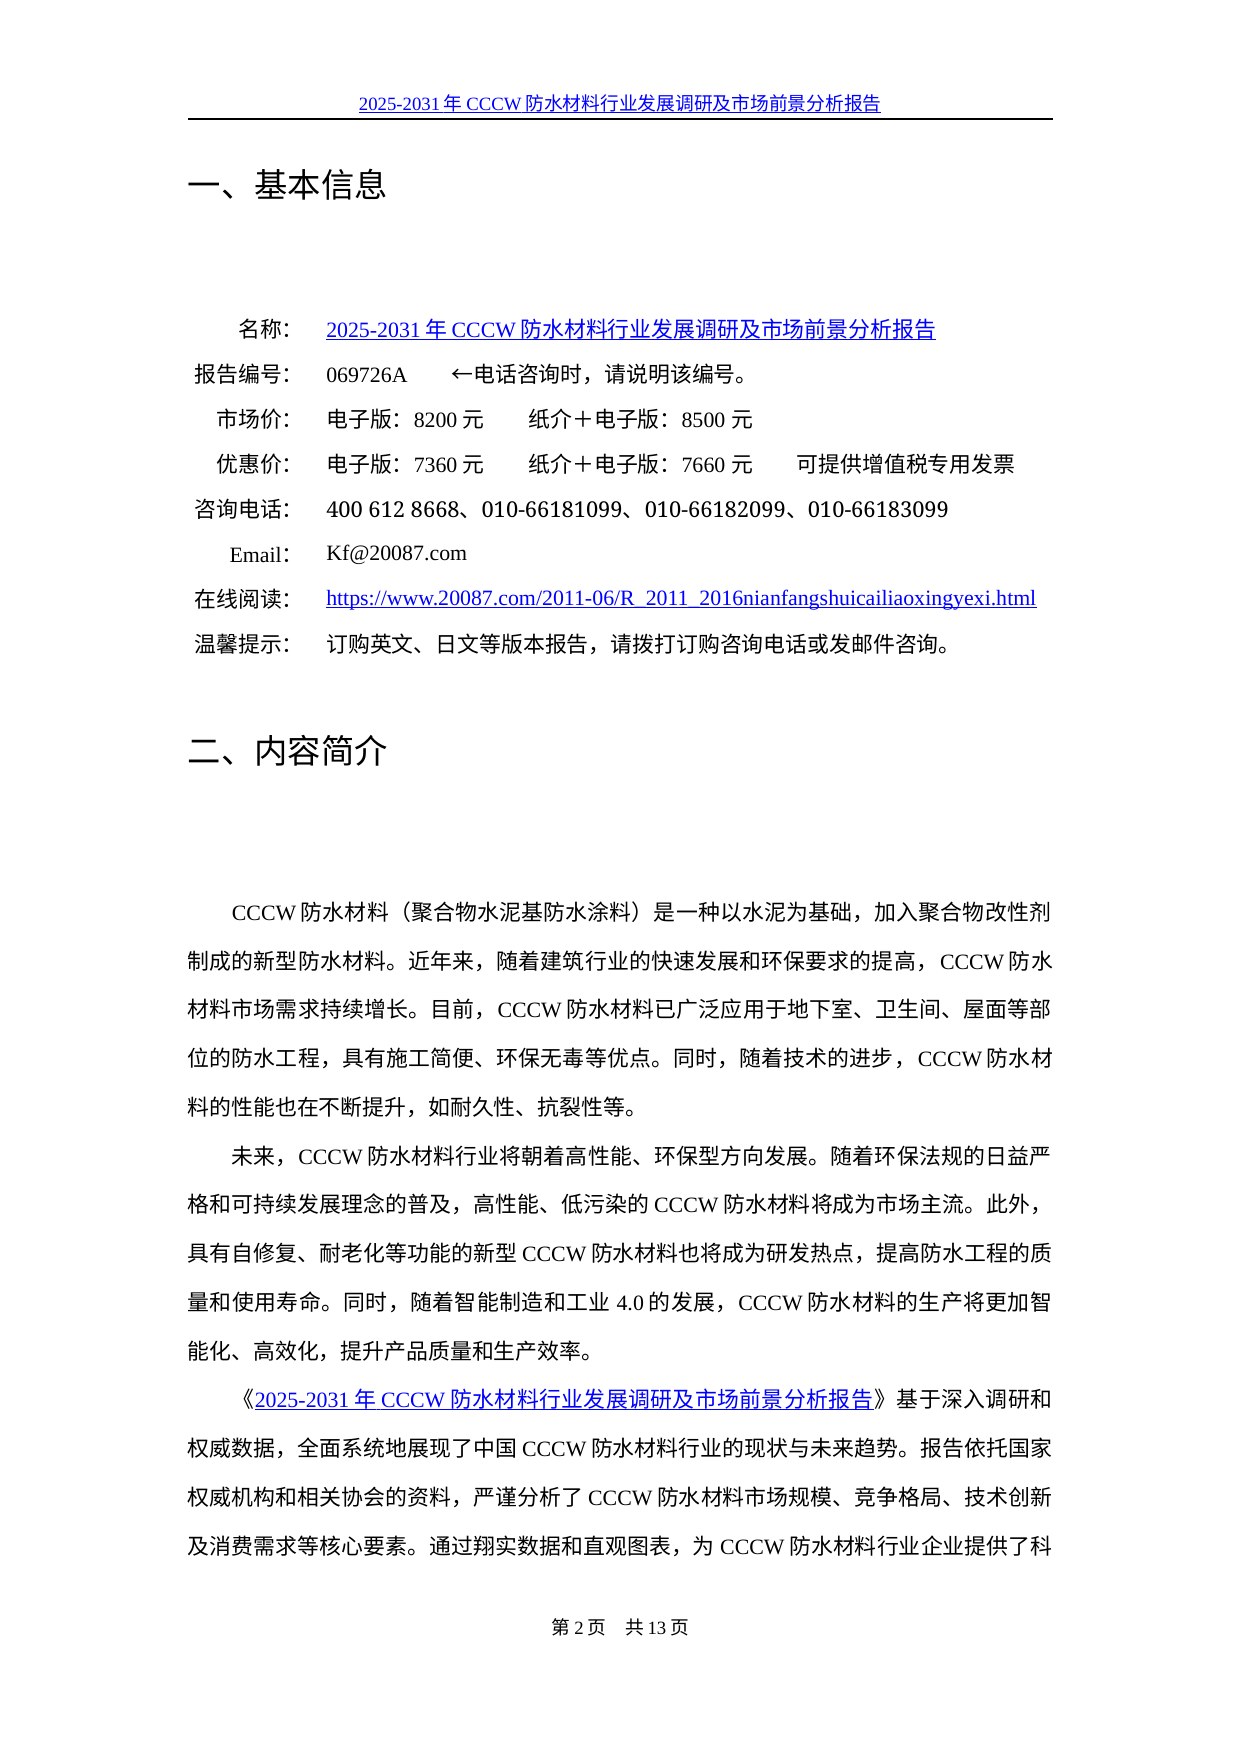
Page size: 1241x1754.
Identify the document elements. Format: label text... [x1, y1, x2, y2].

table_header 2025-2031年CCCW防水材料行业发展调研及市场前景分析报告 [315, 312, 1073, 357]
table_header 名称： [167, 312, 315, 357]
title 一、基本信息 [187, 150, 1053, 215]
table_cell 报告编号： [167, 357, 315, 402]
table_cell 温馨提示： [167, 627, 315, 672]
table_cell 400 612 8668、010-66181099、010-66182099、010-66183099 [315, 492, 1073, 537]
table_cell 069726A ←电话咨询时，请说明该编号。 [315, 357, 1073, 402]
table_cell 市场价： [167, 402, 315, 447]
table_cell 咨询电话： [167, 492, 315, 537]
table_cell 优惠价： [167, 447, 315, 492]
table_cell 电子版：7360 元 纸介＋电子版：7660 元 可提供增值税专用发票 [315, 447, 1073, 492]
table_cell [315, 582, 1073, 627]
table_cell 电子版：8200 元 纸介＋电子版：8500 元 [315, 402, 1073, 447]
table_cell 在线阅读： [167, 582, 315, 627]
table_cell Email： [167, 537, 315, 582]
table_cell 订购英文、日文等版本报告，请拨打订购咨询电话或发邮件咨询。 [315, 627, 1073, 672]
title 二、内容简介 [187, 717, 1053, 782]
table_cell Kf@20087.com [315, 537, 1073, 582]
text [187, 894, 1053, 1561]
